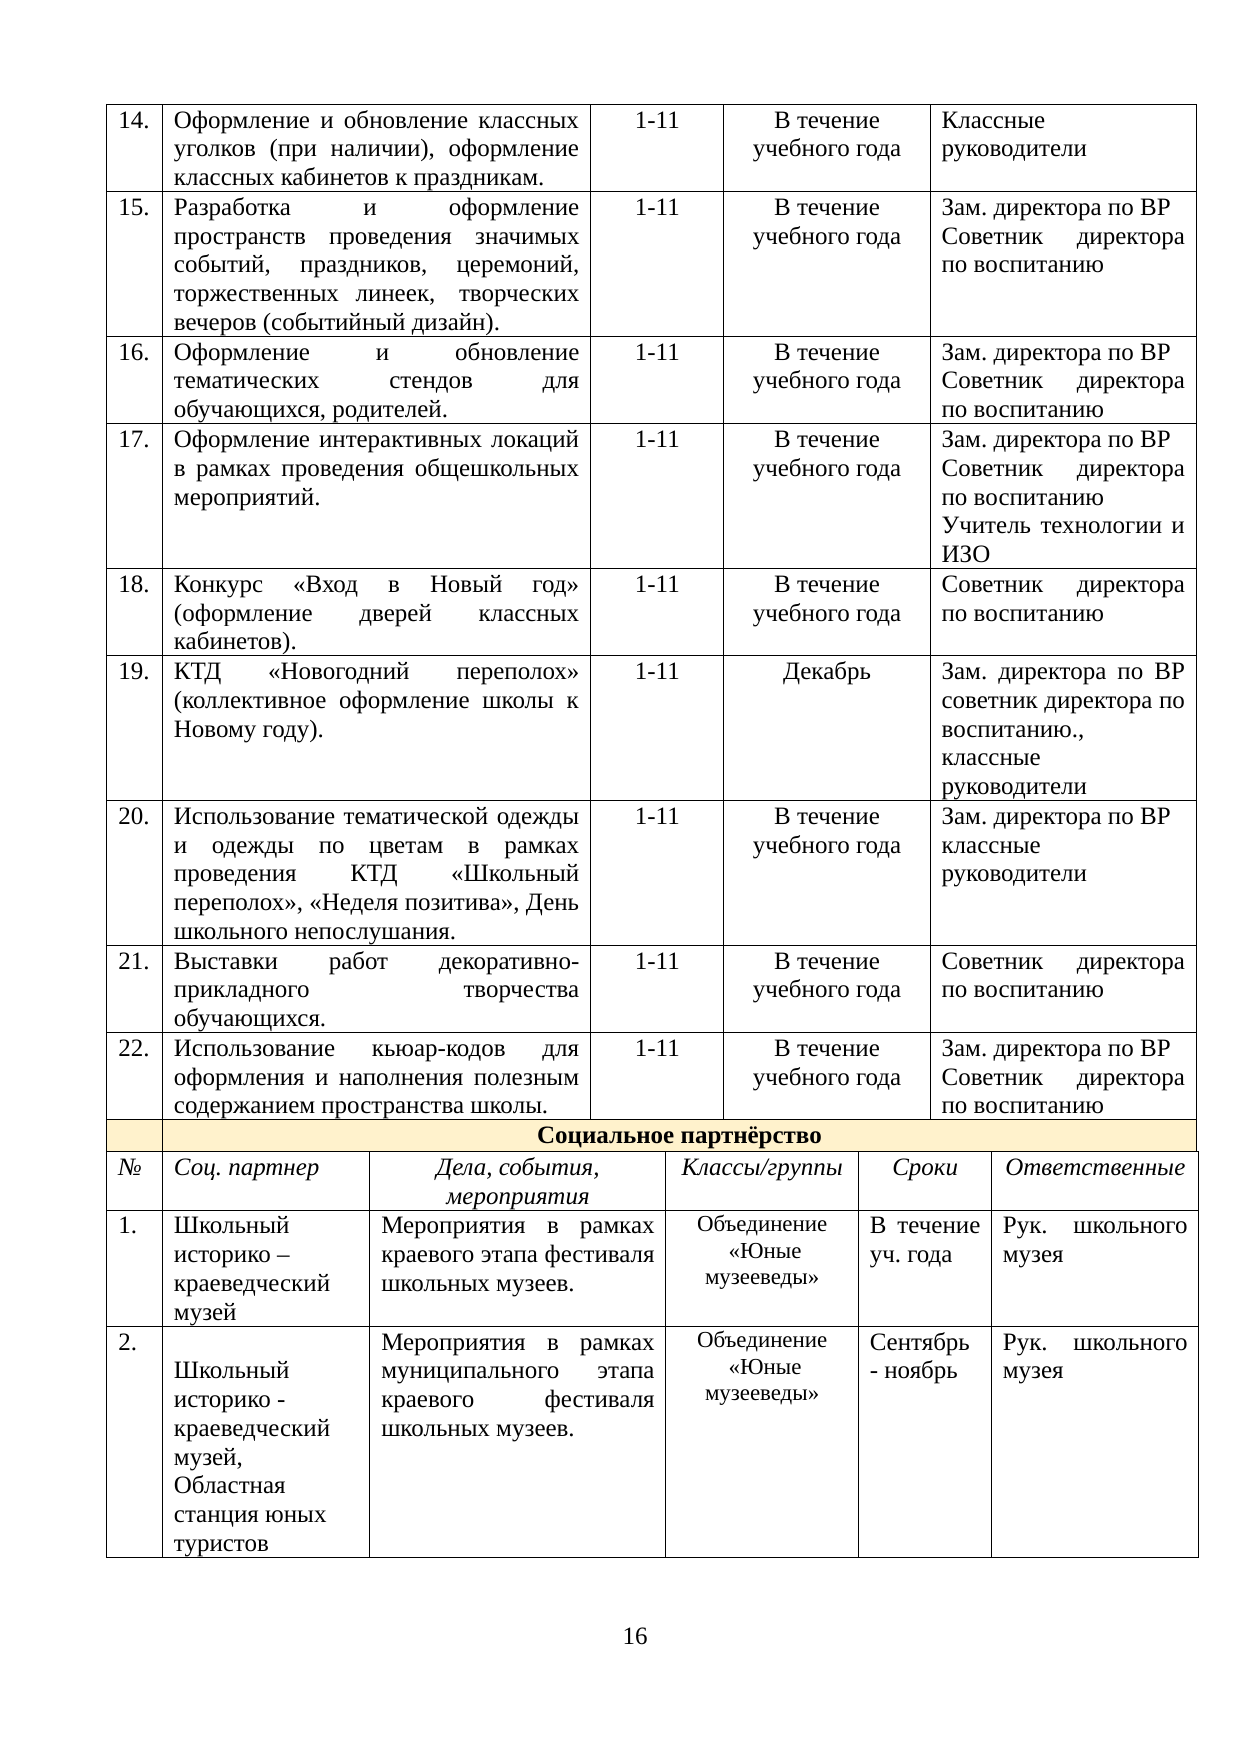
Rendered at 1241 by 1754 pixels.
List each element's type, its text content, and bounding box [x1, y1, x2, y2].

table_cell Мероприятия в рамках муниципального этапа краевого фестиваля школьных музеев. [370, 1327, 665, 1557]
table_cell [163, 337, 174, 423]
table_cell [107, 424, 162, 568]
table_header Дела, события, мероприятия [370, 1152, 665, 1209]
table_cell КТД «Новогодний переполох» (коллективное оформление школы к Новому году). [163, 656, 590, 800]
table_cell Зам. директора по ВР классные руководители [931, 801, 1196, 945]
table_cell [107, 105, 162, 191]
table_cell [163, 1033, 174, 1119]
table_cell Оформление и обновление тематических стендов для обучающихся, родителей. [448, 337, 590, 423]
table_cell 1-11 [591, 337, 723, 423]
table_header Сроки [859, 1152, 991, 1209]
table_cell Объединение «Юные музееведы» [666, 1211, 858, 1326]
table_cell В течение учебного года [724, 337, 930, 423]
table_cell [107, 337, 162, 423]
table_header № [107, 1152, 162, 1209]
table_header Соц. партнер [163, 1152, 369, 1209]
table_cell Конкурс «Вход в Новый год» (оформление дверей классных кабинетов). [297, 569, 590, 655]
table_cell 1-11 [591, 801, 723, 945]
table_cell [107, 801, 162, 945]
table_cell Школьный историко –краеведческий музей [163, 1211, 369, 1326]
table_cell Оформление и обновление классных уголков (при наличии), оформление классных кабинетов к праздникам. [163, 105, 590, 191]
table_cell Социальное партнёрство [163, 1120, 1196, 1151]
table_cell Сентябрь - ноябрь [859, 1327, 991, 1557]
table_cell Зам. директора по ВР Советник директора по воспитанию [931, 192, 1196, 336]
table_cell Оформление интерактивных локаций в рамках проведения общешкольных мероприятий. [163, 424, 590, 568]
table_cell Рук. школьного музея [992, 1211, 1198, 1326]
table_cell В течение учебного года [724, 1033, 930, 1119]
table_header Классы/группы [666, 1152, 858, 1209]
table_cell 1-11 [591, 946, 723, 1032]
table_cell Зам. директора по ВР Советник директора по воспитанию [931, 1033, 1196, 1119]
table_cell 1-11 [591, 424, 723, 568]
table_cell Выставки работ декоративно-прикладного творчества обучающихся. [163, 946, 590, 1032]
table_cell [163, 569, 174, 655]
table_cell 1-11 [591, 105, 723, 191]
table_cell Мероприятия в рамках краевого этапа фестиваля школьных музеев. [370, 1211, 665, 1326]
table_cell [107, 1211, 162, 1326]
table_cell Школьный историко - краеведческий музей, Областная станция юных туристов [163, 1327, 369, 1557]
table_cell 1-11 [591, 569, 723, 655]
table_cell В течение учебного года [724, 801, 930, 945]
table_cell [107, 946, 162, 1032]
table_cell Зам. директора по ВР Советник директора по воспитанию [931, 337, 1196, 423]
table_cell 1-11 [591, 192, 723, 336]
table_cell В течение уч. года [859, 1211, 991, 1326]
table_cell Рук. школьного музея [992, 1327, 1198, 1557]
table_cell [931, 105, 1196, 191]
table_cell Объединение «Юные музееведы» [666, 1327, 858, 1557]
table_header Ответственные [992, 1152, 1198, 1209]
table_cell 1-11 [591, 656, 723, 800]
table_cell В течение учебного года [724, 192, 930, 336]
table_cell В течение учебного года [724, 424, 930, 568]
table_cell В течение учебного года [724, 569, 930, 655]
table_cell Зам. директора по ВР Советник директора по воспитанию Учитель технологии и ИЗО [931, 424, 1196, 568]
table_cell 1-11 [591, 1033, 723, 1119]
table_cell [107, 569, 162, 655]
table_cell В течение учебного года [724, 946, 930, 1032]
table_cell Зам. директора по ВР советник директора по воспитанию., классные руководители [931, 656, 1196, 800]
table_cell Советник директора по воспитанию [931, 569, 1196, 655]
table_cell [107, 1120, 162, 1151]
table_cell Использование тематической одежды и одежды по цветам в рамках проведения КТД «Школьный переполох», «Неделя позитива», День школьного непослушания. [163, 801, 590, 945]
table_cell [107, 192, 162, 336]
table_cell [107, 656, 162, 800]
table_cell Разработка и оформление пространств проведения значимых событий, праздников, церемоний, торжественных линеек, творческих вечеров (событийный дизайн). [163, 192, 590, 336]
table_cell Советник директора по воспитанию [931, 946, 1196, 1032]
table_cell Декабрь [724, 656, 930, 800]
table_cell [107, 1327, 162, 1557]
table_cell В течение учебного года [724, 105, 930, 191]
table_cell [107, 1033, 162, 1119]
